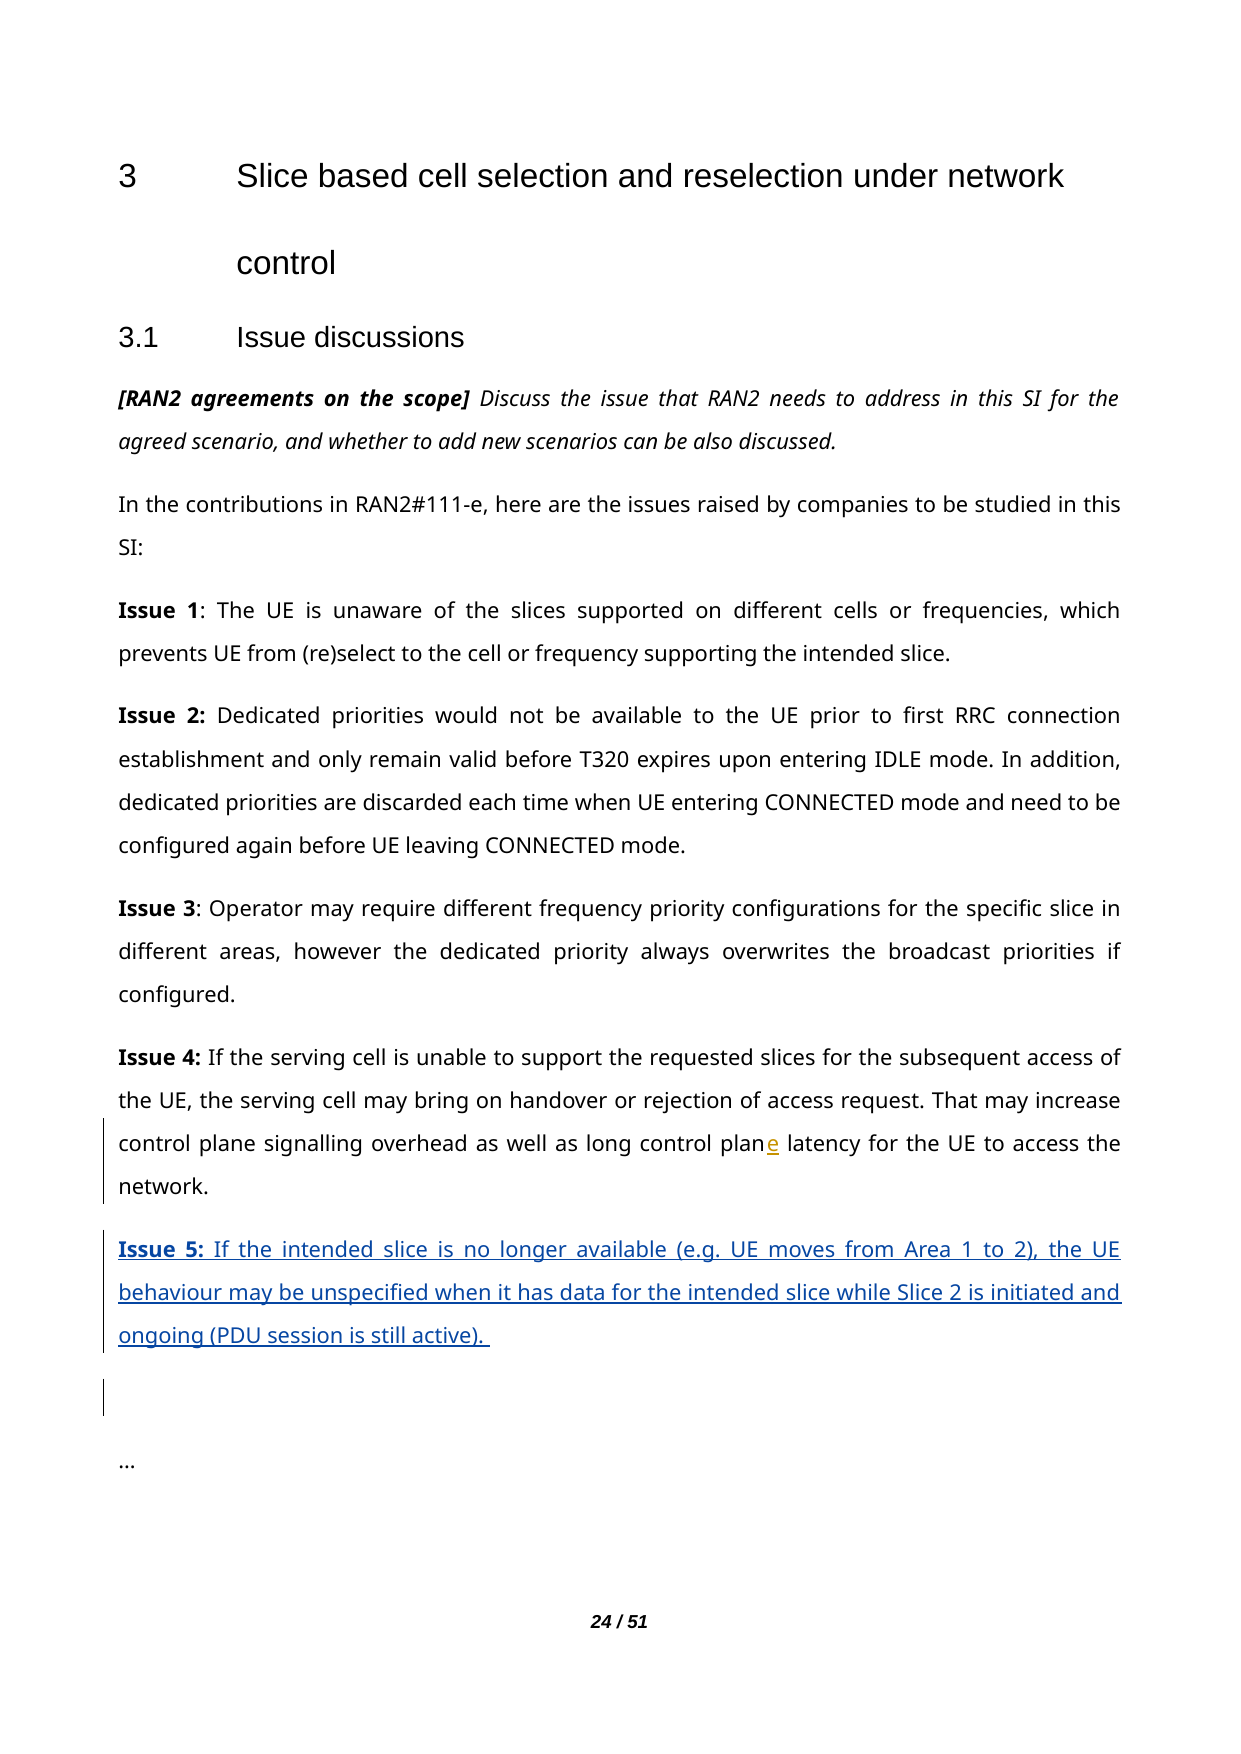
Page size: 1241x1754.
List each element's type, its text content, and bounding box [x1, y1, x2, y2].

subtitle 3 Slice based cell selection and reselection under network control [118, 138, 1122, 299]
text Issue 3: Operator may require different frequency priority configurations for the specific slice in different areas, however the dedicated priority always overwrites the broadcast priorities if configured. [118, 889, 1122, 1012]
text Issue 1: The UE is unaware of the slices supported on different cells or frequencies, which prevents UE from (re)select to the cell or frequency supporting the intended slice. [118, 591, 1122, 671]
text [RAN2 agreements on the scope] Discuss the issue that RAN2 needs to address in this SI for the agreed scenario, and whether to add new scenarios can be also discussed. [118, 379, 1122, 460]
subtitle 3.1 Issue discussions [118, 318, 1122, 355]
text Issue 2: Dedicated priorities would not be available to the UE prior to first RRC connection establishment and only remain valid before T320 expires upon entering IDLE mode. In addition, dedicated priorities are discarded each time when UE entering CONNECTED mode and need to be configured again before UE leaving CONNECTED mode. [118, 697, 1122, 863]
text … [118, 1441, 1122, 1479]
text In the contributions in RAN2#111-e, here are the issues raised by companies to be studied in this SI: [118, 485, 1122, 566]
text Issue 4: If the serving cell is unable to support the requested slices for the subsequent access of the UE, the serving cell may bring on handover or rejection of access request. That may increase control plane signalling overhead as well as long control plan latency for the UE to access the network. [118, 1038, 1122, 1204]
